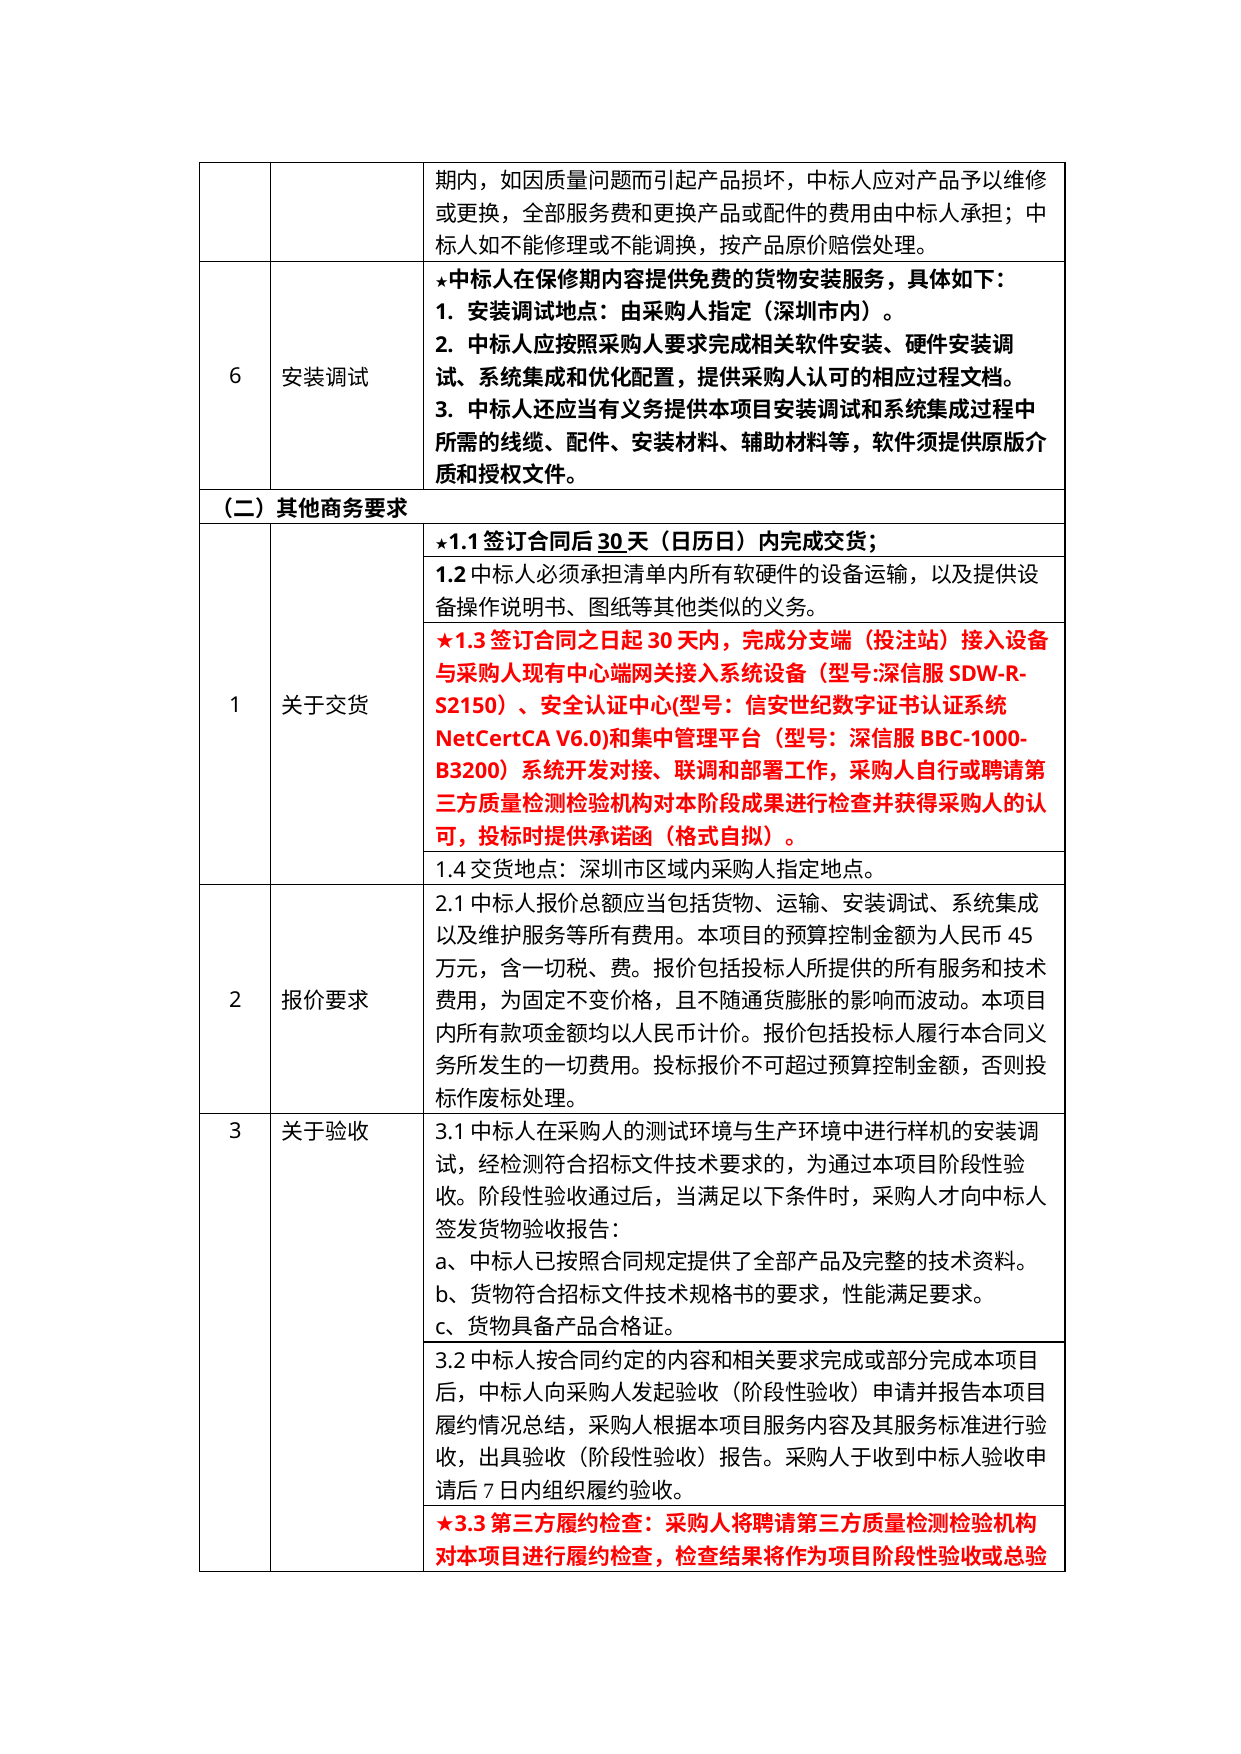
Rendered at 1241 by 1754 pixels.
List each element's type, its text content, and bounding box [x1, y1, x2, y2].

table_cell ★中标人在保修期内容提供免费的货物安装服务，具体如下： 安装调试地点：由采购人指定（深圳市内）。 中标人应按照采购人要求完成相关软件安装、硬件安装调试、系统集成和优化配置，提供采购人认可的相应过程文档。 中标人还应当有义务提供本项目安装调试和系统集成过程中所需的线缆、配件、安装材料、辅助材料等，软件须提供原版介质和授权文件。 [424, 262, 1064, 489]
table_cell 关于交货 [271, 524, 423, 884]
table_cell 1.2中标人必须承担清单内所有软硬件的设备运输，以及提供设备操作说明书、图纸等其他类似的义务。 [424, 557, 1064, 622]
table_cell 其他 [271, 163, 423, 261]
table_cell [424, 1506, 1064, 1571]
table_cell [424, 163, 1064, 261]
table_cell ★1.1签订合同后30天（日历日）内完成交货； [424, 524, 1064, 556]
table_cell 关于验收 [271, 1114, 423, 1571]
table_cell 5 [200, 163, 270, 261]
table_cell 1.4交货地点：深圳市区域内采购人指定地点。 [424, 852, 1064, 884]
table_cell （二）其他商务要求 [200, 490, 1064, 523]
table_cell 2 [200, 885, 270, 1113]
table_cell 2.1中标人报价总额应当包括货物、运输、安装调试、系统集成以及维护服务等所有费用。本项目的预算控制金额为人民币45万元，含一切税、费。报价包括投标人所提供的所有服务和技术费用，为固定不变价格，且不随通货膨胀的影响而波动。本项目内所有款项金额均以人民币计价。报价包括投标人履行本合同义务所发生的一切费用。投标报价不可超过预算控制金额，否则投标作废标处理。 [424, 885, 1064, 1113]
table_cell 6 [200, 262, 270, 489]
table_cell 3.2中标人按合同约定的内容和相关要求完成或部分完成本项目后，中标人向采购人发起验收（阶段性验收）申请并报告本项目履约情况总结，采购人根据本项目服务内容及其服务标准进行验收，出具验收（阶段性验收）报告。采购人于收到中标人验收申请后7日内组织履约验收。 [424, 1343, 1064, 1505]
table_cell 3.1中标人在采购人的测试环境与生产环境中进行样机的安装调试，经检测符合招标文件技术要求的，为通过本项目阶段性验收。阶段性验收通过后，当满足以下条件时，采购人才向中标人签发货物验收报告： a、中标人已按照合同规定提供了全部产品及完整的技术资料。 b、货物符合招标文件技术规格书的要求，性能满足要求。 c、货物具备产品合格证。 [424, 1114, 1064, 1341]
table_cell 报价要求 [271, 885, 423, 1113]
table_cell 1 [200, 524, 270, 884]
table_cell ★1.3签订合同之日起30天内，完成分支端（投注站）接入设备与采购人现有中心端网关接入系统设备（型号:深信服SDW-R-S2150）、安全认证中心(型号：信安世纪数字证书认证系统NetCertCA V6.0)和集中管理平台（型号：深信服BBC-1000-B3200）系统开发对接、联调和部署工作，采购人自行或聘请第三方质量检测检验机构对本阶段成果进行检查并获得采购人的认可，投标时提供承诺函（格式自拟）。 [424, 623, 1064, 851]
table_cell 3 [200, 1114, 270, 1571]
table_cell 安装调试 [271, 262, 423, 489]
